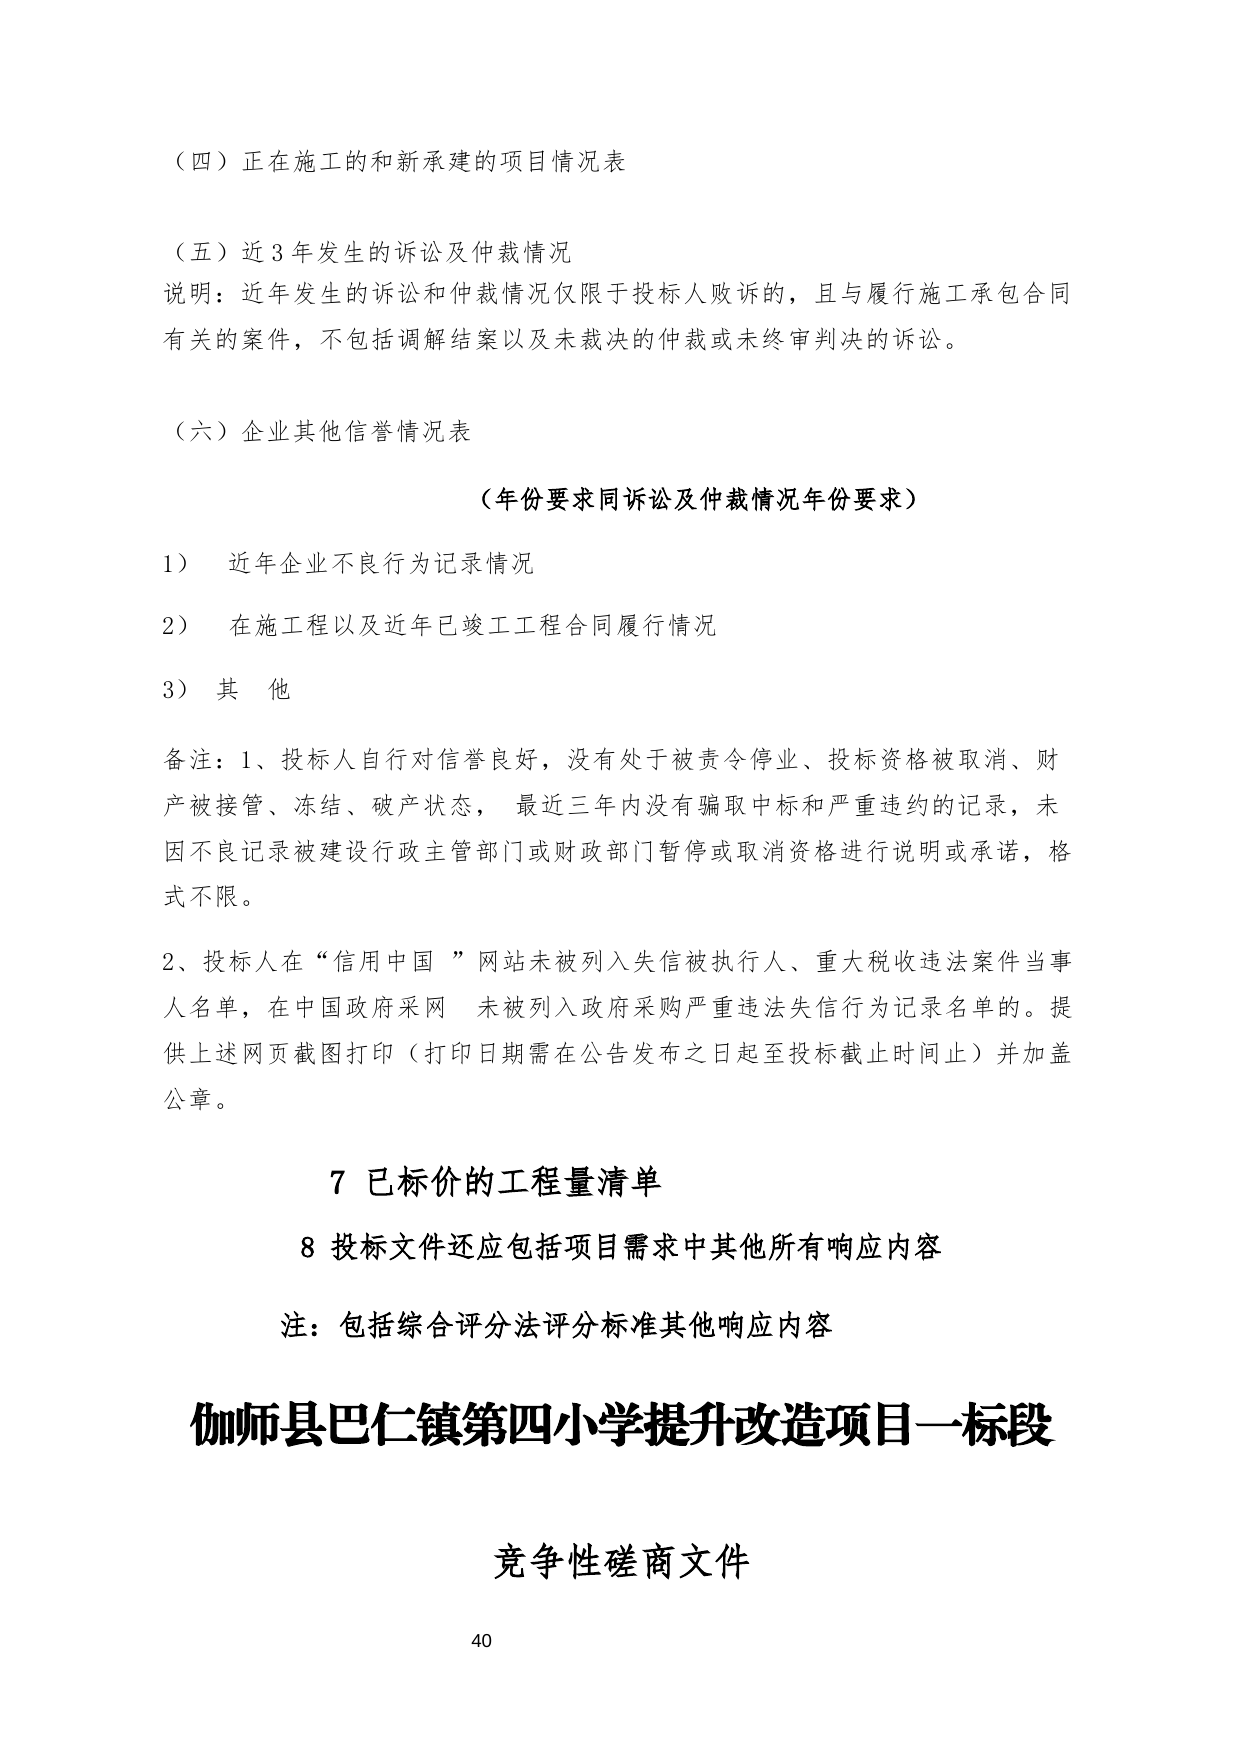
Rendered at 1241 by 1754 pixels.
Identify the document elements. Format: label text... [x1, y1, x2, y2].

text 说明：近年发生的诉讼和仲裁情况仅限于投标人败诉的，且与履行施工承包合同有关的案件，不包括调解结案以及未裁决的仲裁或未终审判决的诉讼。 [162, 286, 1081, 378]
list 8 投标文件还应包括项目需求中其他所有响应内容 [162, 1228, 1081, 1261]
text 备注：1、投标人自行对信誉良好，没有处于被责令停业、投标资格被取消、财产被接管、冻结、破产状态， 最近三年内没有骗取中标和严重违约的记录，未因不良记录被建设行政主管部门或财政部门暂停或取消资格进行说明或承诺，格式不限。 [162, 752, 1081, 935]
text 2） 在施工程以及近年已竣工工程合同履行情况 [162, 613, 1081, 640]
list 注：包括综合评分法评分标准其他响应内容 [162, 1306, 1081, 1339]
text （四）正在施工的和新承建的项目情况表 [163, 149, 1081, 176]
text 7 已标价的工程量清单 [162, 1157, 1081, 1202]
text 2、投标人在“信用中国 ”网站未被列入失信被执行人、重大税收违法案件当事人名单，在中国政府采网 未被列入政府采购严重违法失信行为记录名单的。提供上述网页截图打印（打印日期需在公告发布之日起至投标截止时间止）并加盖公章。 [162, 954, 1081, 1137]
text 伽师县巴仁镇第四小学提升改造项目一标段 [162, 1399, 1081, 1453]
text 3） 其 他 [162, 676, 1081, 703]
text （六）企业其他信誉情况表 [163, 419, 1081, 446]
text （五）近3年发生的诉讼及仲裁情况 [163, 240, 1081, 267]
text （年份要求同诉讼及仲裁情况年份要求） [468, 486, 1081, 513]
text 竞争性磋商文件 [162, 1541, 1081, 1583]
text 1） 近年企业不良行为记录情况 [162, 548, 1081, 576]
